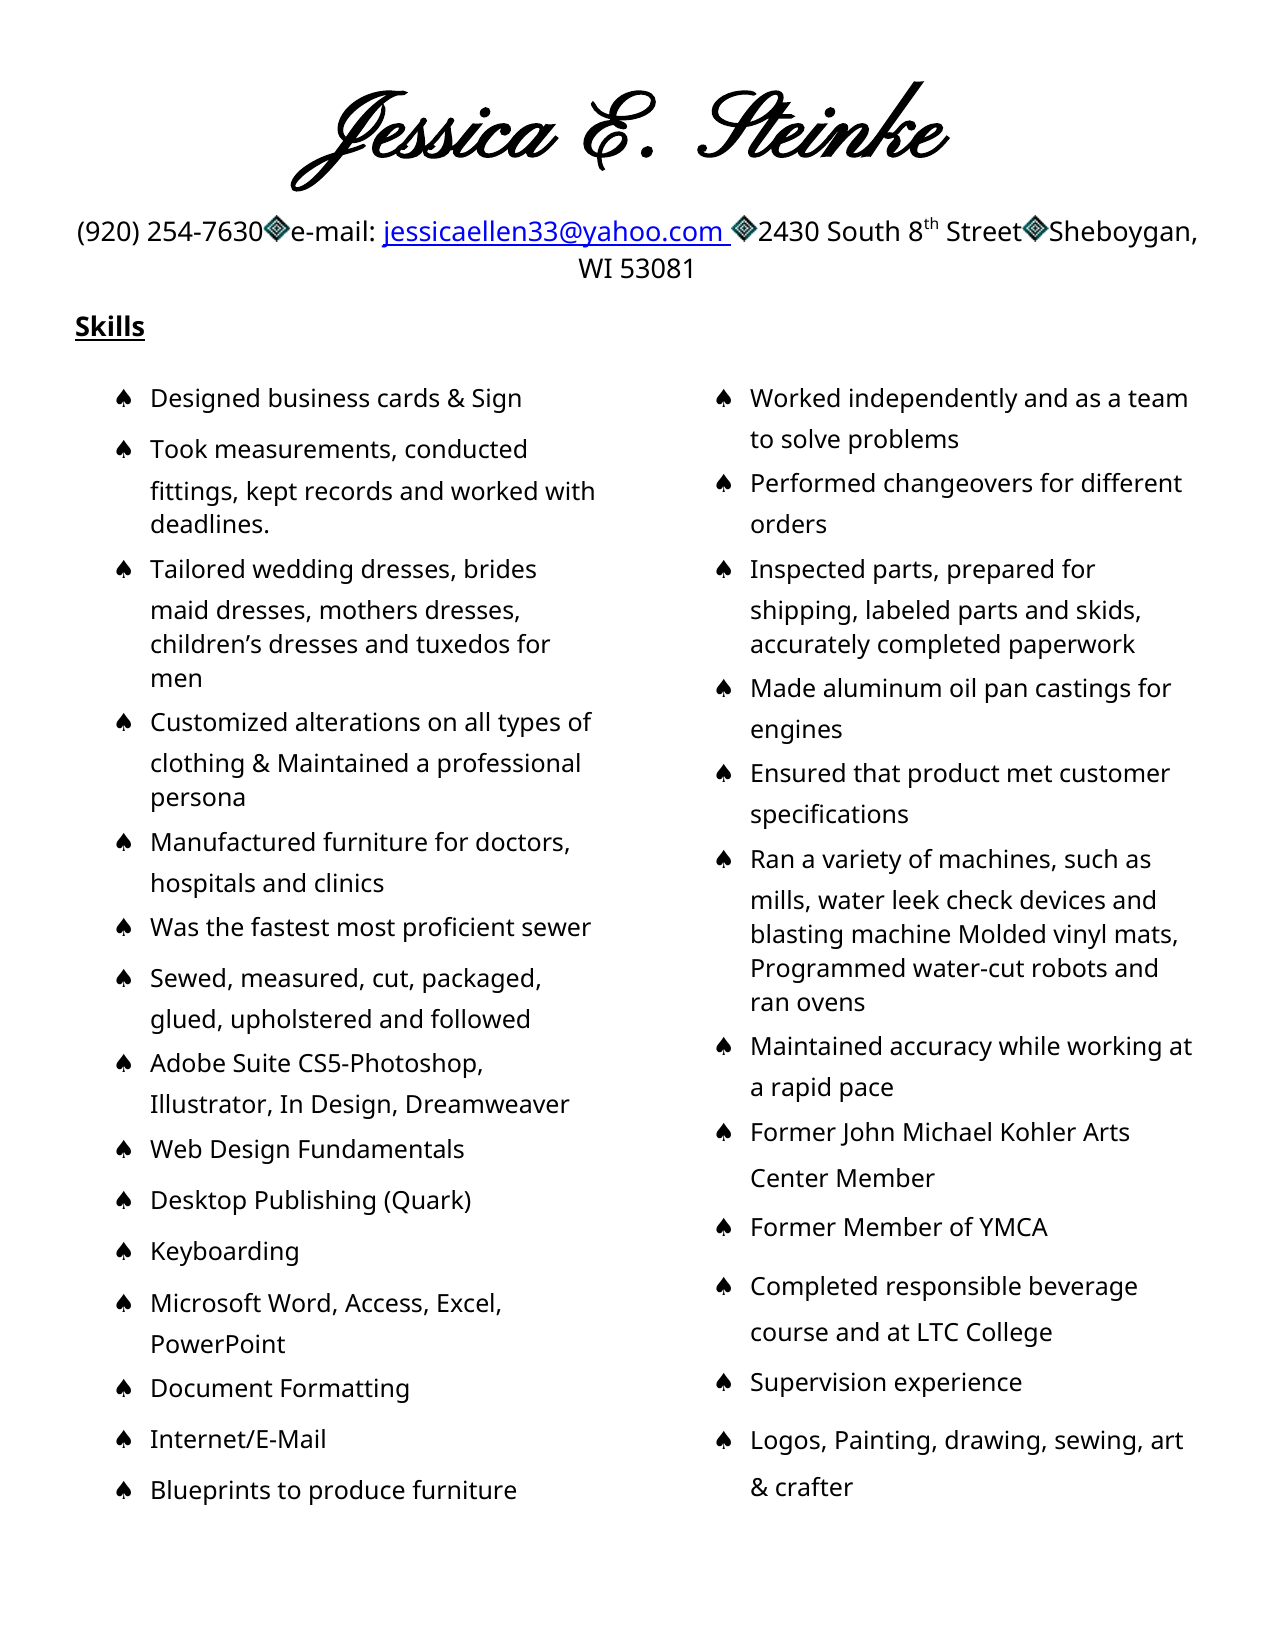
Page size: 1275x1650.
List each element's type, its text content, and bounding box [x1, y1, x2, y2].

list Keyboarding [112, 1224, 600, 1275]
list Performed changeovers for different orders [712, 456, 1200, 541]
text (920) 254-7630e-mail: jessicaellen33@yahoo.com 2430 South 8th StreetSheboygan, WI 53081 [75, 213, 1200, 287]
list Supervision experience [712, 1354, 1200, 1405]
list Customized alterations on all types of clothing & Maintained a professional persona [112, 695, 600, 814]
list Sewed, measured, cut, packaged, glued, upholstered and followed [112, 951, 600, 1036]
list Ran a variety of machines, such as mills, water leek check devices and blasting machine Molded vinyl mats, Programmed water-cut robots and ran ovens [712, 831, 1200, 1019]
list Former Member of YMCA [712, 1199, 1200, 1251]
list Completed responsible beverage course and at LTC College [712, 1258, 1200, 1349]
picture [1022, 215, 1049, 242]
list Designed business cards & Sign [112, 371, 600, 422]
list Microsoft Word, Access, Excel, PowerPoint [112, 1275, 600, 1360]
text Jessica E. Steinke [75, 75, 1200, 192]
list Maintained accuracy while working at a rapid pace [712, 1019, 1200, 1104]
list Desktop Publishing (Quark) [112, 1172, 600, 1224]
list Logos, Painting, drawing, sewing, art & crafter [712, 1413, 1200, 1503]
list Former John Michael Kohler Arts Center Member [712, 1104, 1200, 1194]
list Made aluminum oil pan castings for engines [712, 661, 1200, 746]
list Manufactured furniture for doctors, hospitals and clinics [112, 814, 600, 899]
list Tailored wedding dresses, brides maid dresses, mothers dresses, children’s dresses and tuxedos for men [112, 541, 600, 695]
list Blueprints to produce furniture [112, 1463, 600, 1514]
list Took measurements, conducted fittings, kept records and worked with deadlines. [112, 422, 600, 541]
list Inspected parts, prepared for shipping, labeled parts and skids, accurately completed paperwork [712, 541, 1200, 661]
list Document Formatting [112, 1360, 600, 1412]
picture [731, 215, 758, 242]
list Adobe Suite CS5-Photoshop, Illustrator, In Design, Dreamweaver [112, 1036, 600, 1121]
list Worked independently and as a team to solve problems [712, 371, 1200, 456]
list Ensured that product met customer specifications [712, 746, 1200, 831]
list Internet/E-Mail [112, 1412, 600, 1463]
text Skills [75, 307, 1200, 344]
list Was the fastest most proficient sewer [112, 899, 600, 951]
list Web Design Fundamentals [112, 1121, 600, 1172]
picture [263, 215, 291, 242]
